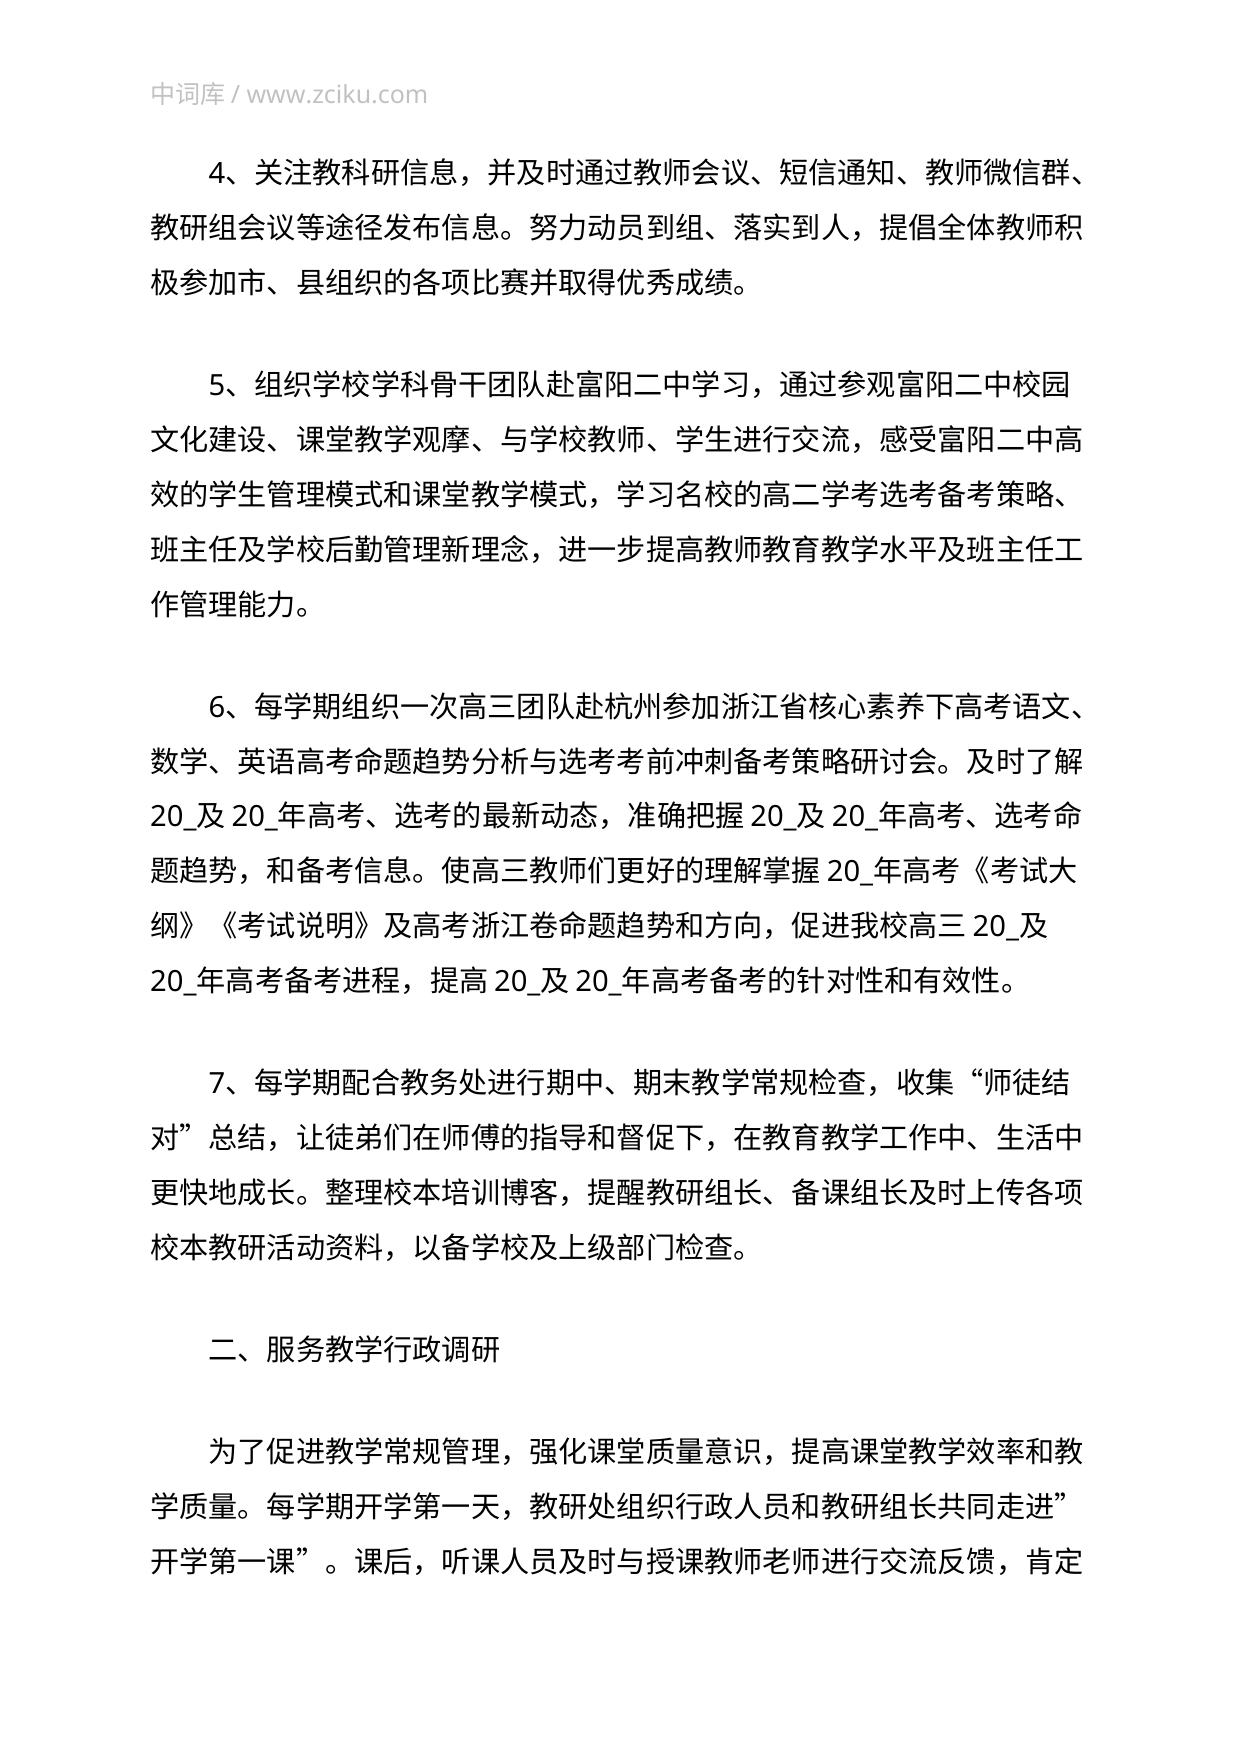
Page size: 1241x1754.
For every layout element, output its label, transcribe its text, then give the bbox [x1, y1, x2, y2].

text 7、每学期配合教务处进行期中、期末教学常规检查，收集“师徒结对”总结，让徒弟们在师傅的指导和督促下，在教育教学工作中、生活中更快地成长。整理校本培训博客，提醒教研组长、备课组长及时上传各项校本教研活动资料，以备学校及上级部门检查。 [150, 1060, 1090, 1267]
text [150, 1428, 1090, 1580]
text 二、服务教学行政调研 [150, 1327, 1090, 1369]
text 6、每学期组织一次高三团队赴杭州参加浙江省核心素养下高考语文、数学、英语高考命题趋势分析与选考考前冲刺备考策略研讨会。及时了解20_及20_年高考、选考的最新动态，准确把握20_及20_年高考、选考命题趋势，和备考信息。使高三教师们更好的理解掌握20_年高考《考试大纲》《考试说明》及高考浙江卷命题趋势和方向，促进我校高三20_及20_年高考备考进程，提高20_及20_年高考备考的针对性和有效性。 [150, 683, 1090, 1000]
text 4、关注教科研信息，并及时通过教师会议、短信通知、教师微信群、教研组会议等途径发布信息。努力动员到组、落实到人，提倡全体教师积极参加市、县组织的各项比赛并取得优秀成绩。 [150, 150, 1090, 302]
text 5、组织学校学科骨干团队赴富阳二中学习，通过参观富阳二中校园文化建设、课堂教学观摩、与学校教师、学生进行交流，感受富阳二中高效的学生管理模式和课堂教学模式，学习名校的高二学考选考备考策略、班主任及学校后勤管理新理念，进一步提高教师教育教学水平及班主任工作管理能力。 [150, 362, 1090, 624]
